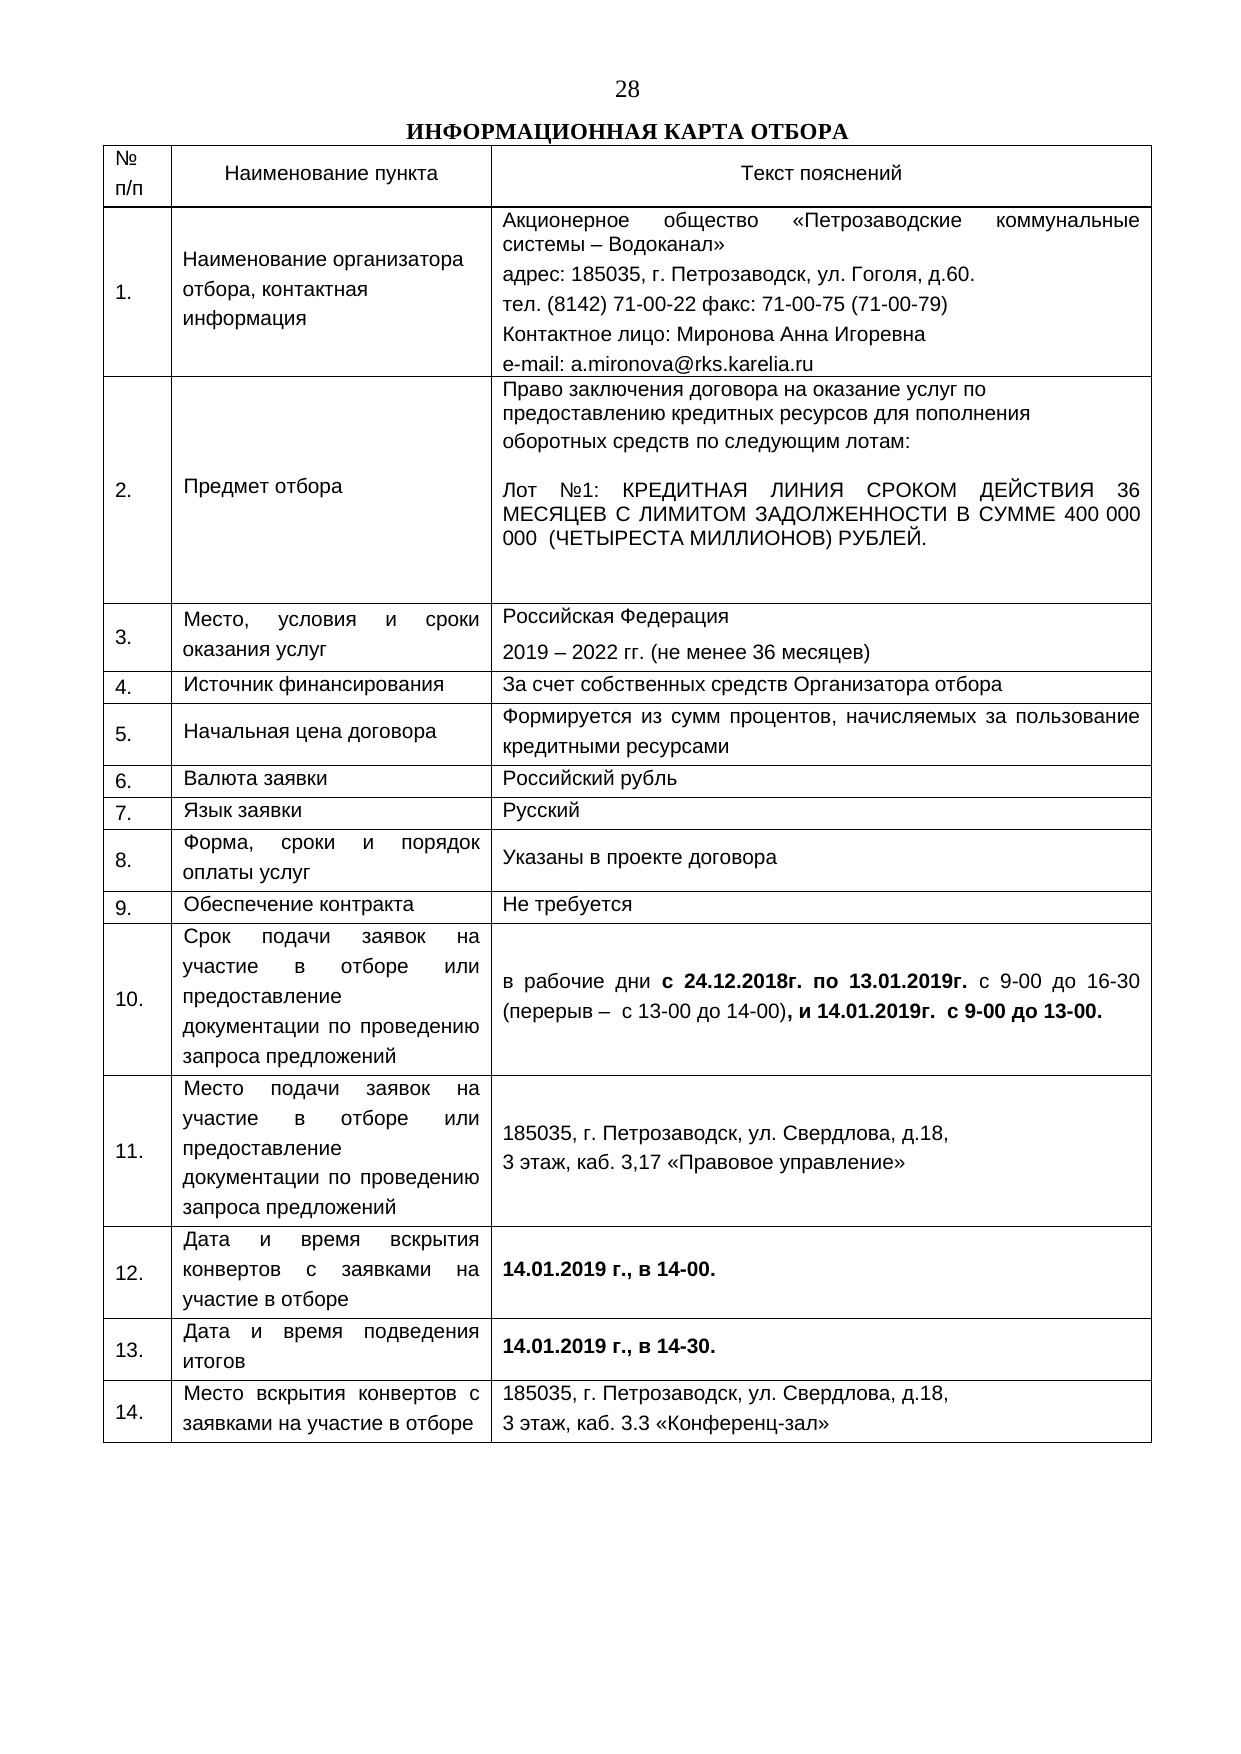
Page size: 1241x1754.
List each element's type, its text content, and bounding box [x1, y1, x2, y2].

table_cell Начальная цена договора [172, 704, 491, 764]
table_cell Место, условия и сроки оказания услуг [172, 604, 491, 671]
table_cell Акционерное общество «Петрозаводские коммунальные системы – Водоканал» адрес: 185035, г. Петрозаводск, ул. Гоголя, д.60. тел. (8142) 71-00-22 факс: 71-00-75 (71-00-79) Контактное лицо: Миронова Анна Игоревна e-mail: a.mironova@rks.karelia.ru [492, 208, 1151, 376]
table_cell Место вскрытия конвертов с заявками на участие в отборе [172, 1381, 491, 1442]
table_cell Российская Федерация 2019 – 2022 гг. (не менее 36 месяцев) [492, 604, 1151, 671]
table_cell Наименование организатора отбора, контактная информация [172, 208, 491, 376]
table_cell [104, 604, 171, 671]
table_cell Срок подачи заявок на участие в отборе или предоставление документации по проведению запроса предложений [172, 924, 491, 1074]
table_cell 14.01.2019 г., в 14-00. [492, 1227, 1151, 1318]
table_cell Место подачи заявок на участие в отборе или предоставление документации по проведению запроса предложений [172, 1076, 491, 1226]
table_cell Указаны в проекте договора [492, 830, 1151, 891]
table_cell Не требуется [492, 892, 1151, 923]
text ИНФОРМАЦИОННАЯ КАРТА ОТБОРА [103, 118, 1152, 144]
table_cell Форма, сроки и порядок оплаты услуг [172, 830, 491, 891]
table_cell 185035, г. Петрозаводск, ул. Свердлова, д.18, 3 этаж, каб. 3.3 «Конференц-зал» [492, 1381, 1151, 1442]
table_cell Источник финансирования [172, 672, 491, 703]
table_cell [104, 704, 171, 764]
table_cell [104, 377, 171, 602]
table_cell Дата и время вскрытия конвертов с заявками на участие в отборе [172, 1227, 491, 1318]
table_cell Дата и время подведения итогов [172, 1319, 491, 1380]
table_cell [104, 766, 171, 797]
table_cell 14.01.2019 г., в 14-30. [492, 1319, 1151, 1380]
table_header Наименование пункта [172, 146, 491, 206]
table_cell в рабочие дни с 24.12.2018г. по 13.01.2019г. с 9-00 до 16-30 (перерыв – с 13-00 до 14-00), и 14.01.2019г. с 9-00 до 13-00. [492, 924, 1151, 1074]
table_cell Язык заявки [172, 798, 491, 829]
table_cell [104, 1076, 171, 1226]
table_cell [104, 1319, 171, 1380]
table_cell [104, 924, 171, 1074]
table_cell [104, 830, 171, 891]
table_cell Обеспечение контракта [172, 892, 491, 923]
table_cell Русский [492, 798, 1151, 829]
table_cell [104, 798, 171, 829]
table_cell Валюта заявки [172, 766, 491, 797]
table_header № п/п [104, 146, 171, 206]
table_cell За счет собственных средств Организатора отбора [492, 672, 1151, 703]
table_header Текст пояснений [492, 146, 1151, 206]
table_cell Формируется из сумм процентов, начисляемых за пользование кредитными ресурсами [492, 704, 1151, 764]
table_cell 185035, г. Петрозаводск, ул. Свердлова, д.18, 3 этаж, каб. 3,17 «Правовое управление» [492, 1076, 1151, 1226]
table_cell Российский рубль [492, 766, 1151, 797]
table_cell [104, 208, 171, 376]
table_cell Предмет отбора [172, 377, 491, 602]
table_cell [104, 892, 171, 923]
table_cell [104, 1227, 171, 1318]
table_cell Право заключения договора на оказание услуг по предоставлению кредитных ресурсов для пополнения оборотных средств по следующим лотам: Лот №1: кредитная линия сроком действия 36 месяцев с лимитом задолженности в сумме 400 000 000 (Четыреста миллионов) рублей. [492, 377, 1151, 602]
table_cell [104, 1381, 171, 1442]
table_cell [104, 672, 171, 703]
